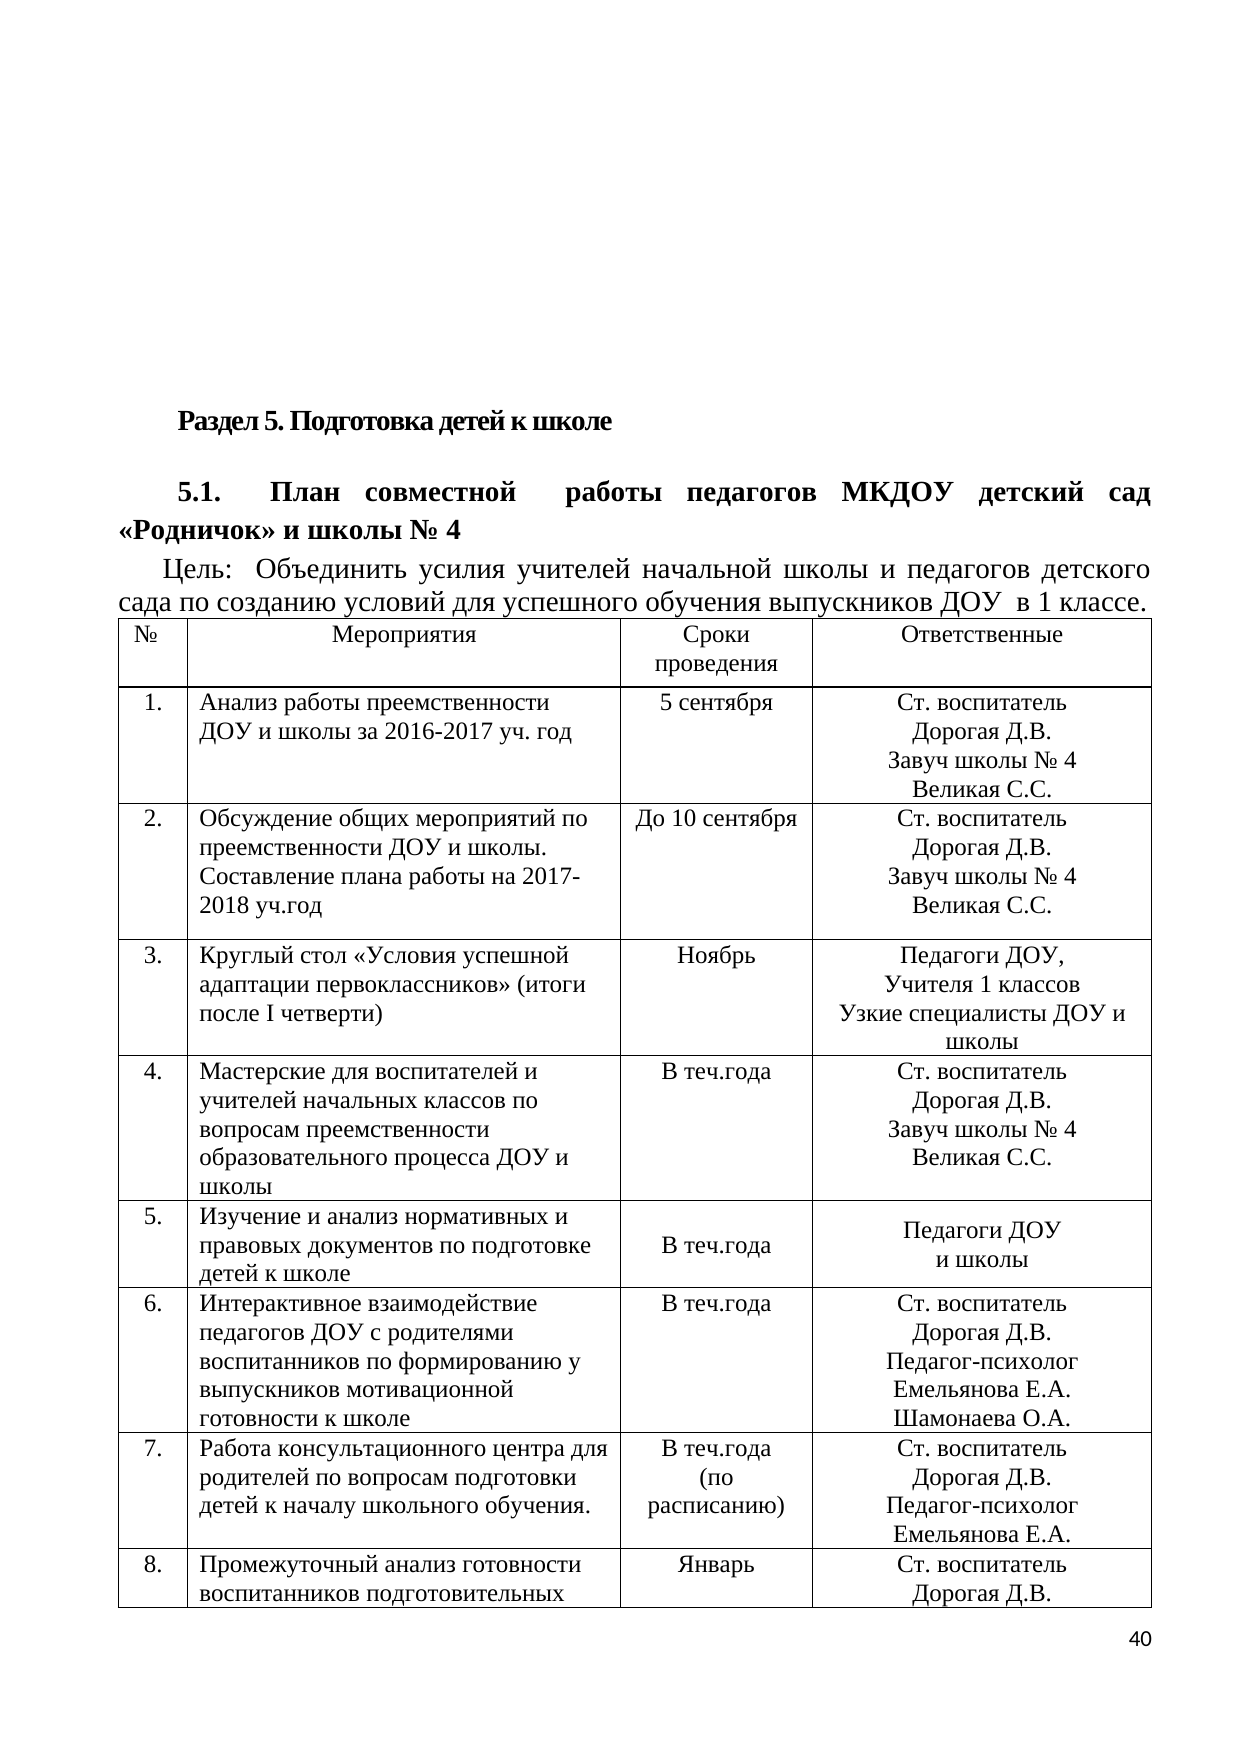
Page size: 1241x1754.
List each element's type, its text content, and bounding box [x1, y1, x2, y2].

table_cell 4. [119, 1056, 187, 1200]
table_header Мероприятия [188, 619, 620, 686]
table_header Ответственные [813, 619, 1151, 686]
table_cell 5. [119, 1201, 187, 1287]
text Цель: Объединить усилия учителей начальной школы и педагогов детского сада по созданию условий для успешного обучения выпускников ДОУ в 1 классе. [118, 551, 1152, 618]
table_cell Интерактивное взаимодействие педагогов ДОУ с родителями воспитанников по формированию у выпускников мотивационной готовности к школе [188, 1288, 620, 1432]
table_cell Январь [621, 1549, 812, 1607]
table_cell 2. [119, 804, 187, 939]
table_cell Анализ работы преемственности ДОУ и школы за 2016-2017 уч. год [188, 688, 620, 802]
text Раздел 5. Подготовка детей к школе [177, 403, 1152, 436]
table_cell Обсуждение общих мероприятий по преемственности ДОУ и школы. Составление плана работы на 2017-2018 уч.год [188, 804, 620, 939]
table_cell 6. [119, 1288, 187, 1432]
table_cell 5 сентября [621, 688, 812, 802]
table_cell 8. [119, 1549, 187, 1607]
table_cell В теч.года [621, 1288, 812, 1432]
table_cell 1. [119, 688, 187, 802]
table_cell Изучение и анализ нормативных и правовых документов по подготовке детей к школе [188, 1201, 620, 1287]
table_cell До 10 сентября [621, 804, 812, 939]
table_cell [188, 1549, 620, 1607]
table_header Сроки проведения [621, 619, 812, 686]
table_cell Ст. воспитатель Дорогая Д.В. Завуч школы № 4 Великая С.С. [813, 804, 1151, 939]
table_cell Педагоги ДОУ и школы [813, 1201, 1151, 1287]
table_cell 3. [119, 940, 187, 1055]
table_cell В теч.года [621, 1201, 812, 1287]
table_cell Ст. воспитатель Дорогая Д.В. Педагог-психолог Емельянова Е.А. Шамонаева О.А. [813, 1288, 1151, 1432]
table_cell Работа консультационного центра для родителей по вопросам подготовки детей к началу школьного обучения. [188, 1433, 620, 1548]
table_cell Мастерские для воспитателей и учителей начальных классов по вопросам преемственности образовательного процесса ДОУ и школы [188, 1056, 620, 1200]
table_cell Ст. воспитатель Дорогая Д.В. Завуч школы № 4 Великая С.С. [813, 1056, 1151, 1200]
table_cell В теч.года (по расписанию) [621, 1433, 812, 1548]
table_cell Педагоги ДОУ, Учителя 1 классов Узкие специалисты ДОУ и школы [813, 940, 1151, 1055]
table_cell Ст. воспитатель Дорогая Д.В. Завуч школы № 4 Великая С.С. [813, 688, 1151, 802]
table_header № [119, 619, 187, 686]
table_cell Ст. воспитатель Дорогая Д.В. Педагог-психолог Емельянова Е.А. [813, 1433, 1151, 1548]
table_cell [813, 1549, 1151, 1607]
table_cell Ноябрь [621, 940, 812, 1055]
table_cell 7. [119, 1433, 187, 1548]
text 5.1. План совместной работы педагогов МКДОУ детский сад «Родничок» и школы № 4 [118, 474, 1152, 546]
table_cell В теч.года [621, 1056, 812, 1200]
table_cell Круглый стол «Условия успешной адаптации первоклассников» (итоги после I четверти) [188, 940, 620, 1055]
